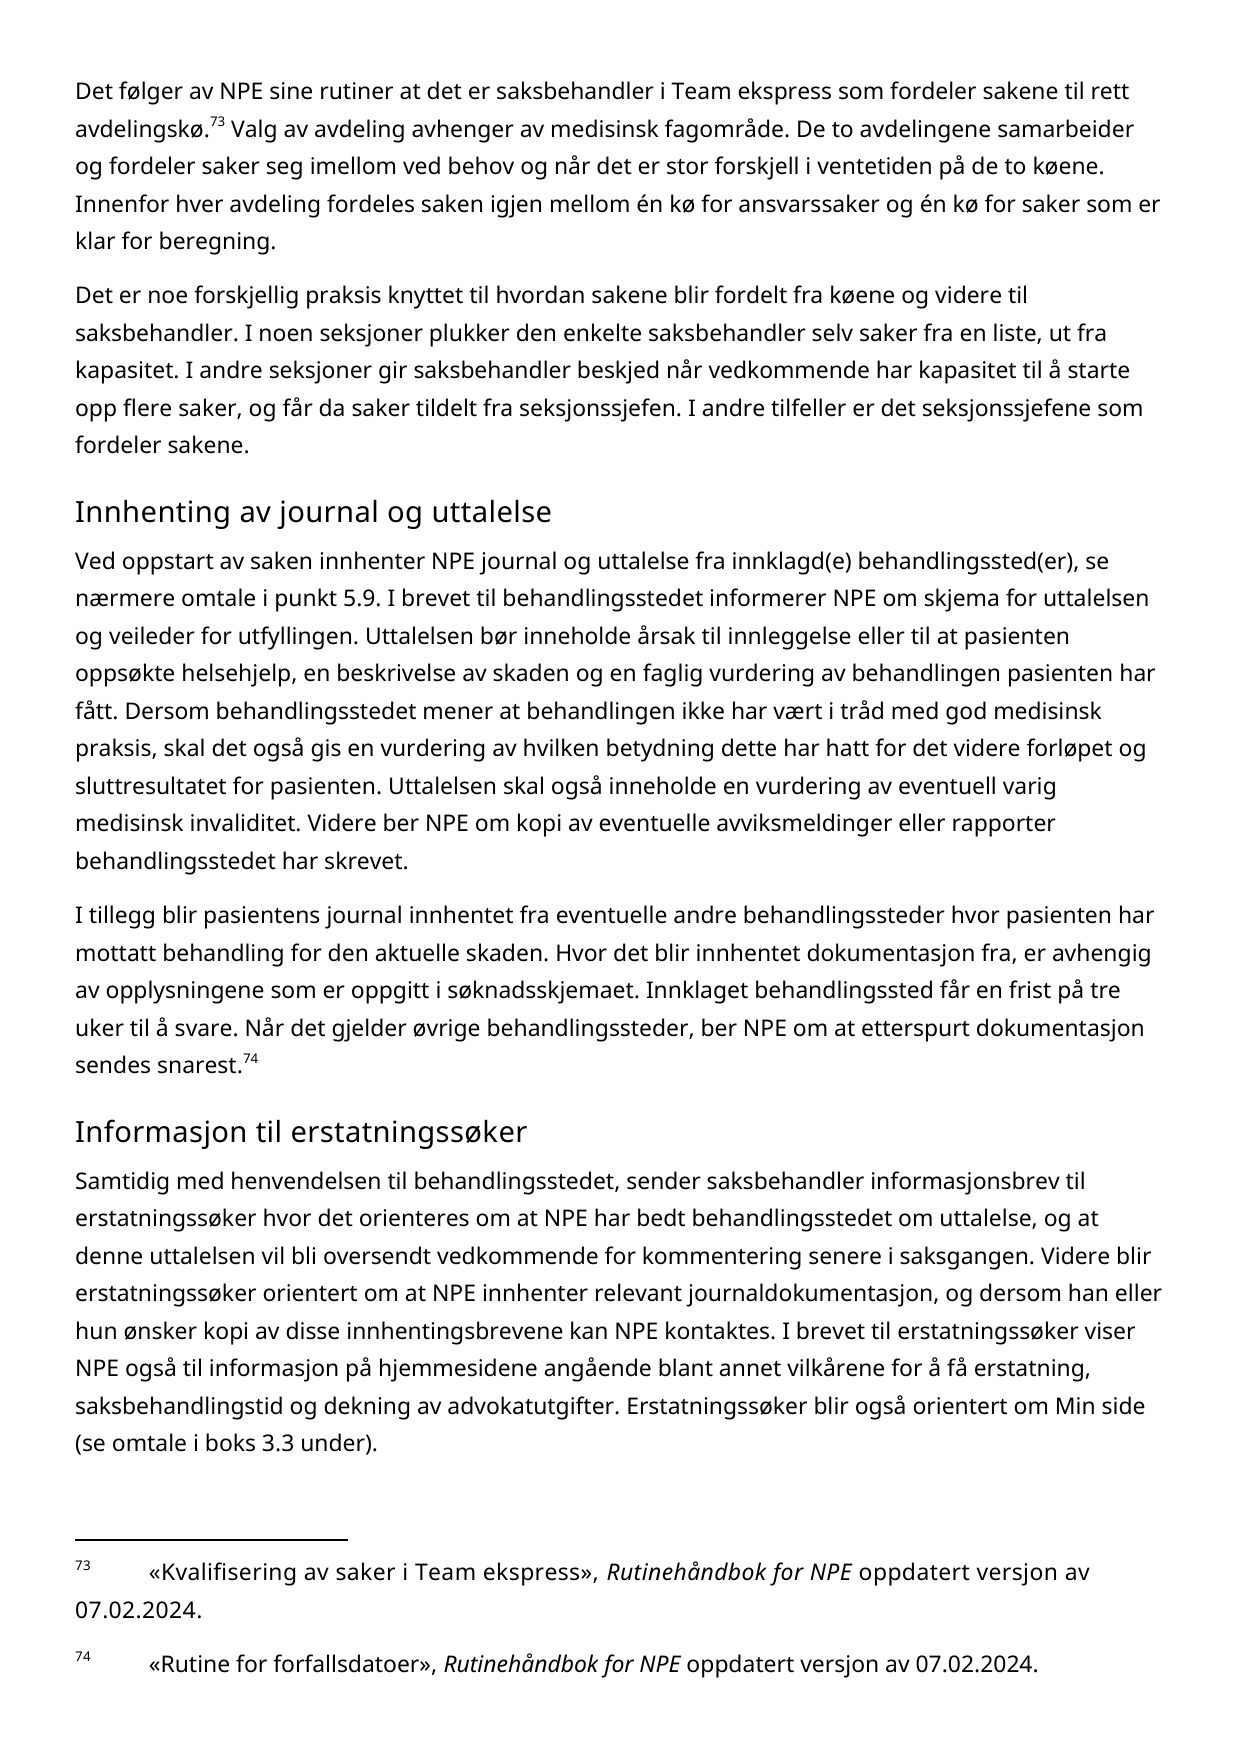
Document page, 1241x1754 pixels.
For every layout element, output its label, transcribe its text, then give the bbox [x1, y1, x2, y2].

text Det er noe forskjellig praksis knyttet til hvordan sakene blir fordelt fra køene og videre til saksbehandler. I noen seksjoner plukker den enkelte saksbehandler selv saker fra en liste, ut fra kapasitet. I andre seksjoner gir saksbehandler beskjed når vedkommende har kapasitet til å starte opp flere saker, og får da saker tildelt fra seksjonssjefen. I andre tilfeller er det seksjonssjefene som fordeler sakene. [75, 279, 1165, 460]
text Ved oppstart av saken innhenter NPE journal og uttalelse fra innklagd(e) behandlingssted(er), se nærmere omtale i punkt 5.9. I brevet til behandlingsstedet informerer NPE om skjema for uttalelsen og veileder for utfyllingen. Uttalelsen bør inneholde årsak til innleggelse eller til at pasienten oppsøkte helsehjelp, en beskrivelse av skaden og en faglig vurdering av behandlingen pasienten har fått. Dersom behandlingsstedet mener at behandlingen ikke har vært i tråd med god medisinsk praksis, skal det også gis en vurdering av hvilken betydning dette har hatt for det videre forløpet og sluttresultatet for pasienten. Uttalelsen skal også inneholde en vurdering av eventuell varig medisinsk invaliditet. Videre ber NPE om kopi av eventuelle avviksmeldinger eller rapporter behandlingsstedet har skrevet. [75, 545, 1165, 876]
text I tillegg blir pasientens journal innhentet fra eventuelle andre behandlingssteder hvor pasienten har mottatt behandling for den aktuelle skaden. Hvor det blir innhentet dokumentasjon fra, er avhengig av opplysningene som er oppgitt i søknadsskjemaet. Innklaget behandlingssted får en frist på tre uker til å svare. Når det gjelder øvrige behandlingssteder, ber NPE om at etterspurt dokumentasjon sendes snarest. [75, 899, 1165, 1080]
text Samtidig med henvendelsen til behandlingsstedet, sender saksbehandler informasjonsbrev til erstatningssøker hvor det orienteres om at NPE har bedt behandlingsstedet om uttalelse, og at denne uttalelsen vil bli oversendt vedkommende for kommentering senere i saksgangen. Videre blir erstatningssøker orientert om at NPE innhenter relevant journaldokumentasjon, og dersom han eller hun ønsker kopi av disse innhentingsbrevene kan NPE kontaktes. I brevet til erstatningssøker viser NPE også til informasjon på hjemmesidene angående blant annet vilkårene for å få erstatning, saksbehandlingstid og dekning av advokatutgifter. Erstatningssøker blir også orientert om Min side (se omtale i boks 3.3 under). [75, 1165, 1165, 1458]
text Det følger av NPE sine rutiner at det er saksbehandler i Team ekspress som fordeler sakene til rett avdelingskø. Valg av avdeling avhenger av medisinsk fagområde. De to avdelingene samarbeider og fordeler saker seg imellom ved behov og når det er stor forskjell i ventetiden på de to køene. Innenfor hver avdeling fordeles saken igjen mellom én kø for ansvarssaker og én kø for saker som er klar for beregning. [75, 75, 1165, 256]
text Innhenting av journal og uttalelse [75, 492, 1165, 531]
text Informasjon til erstatningssøker [75, 1112, 1165, 1151]
